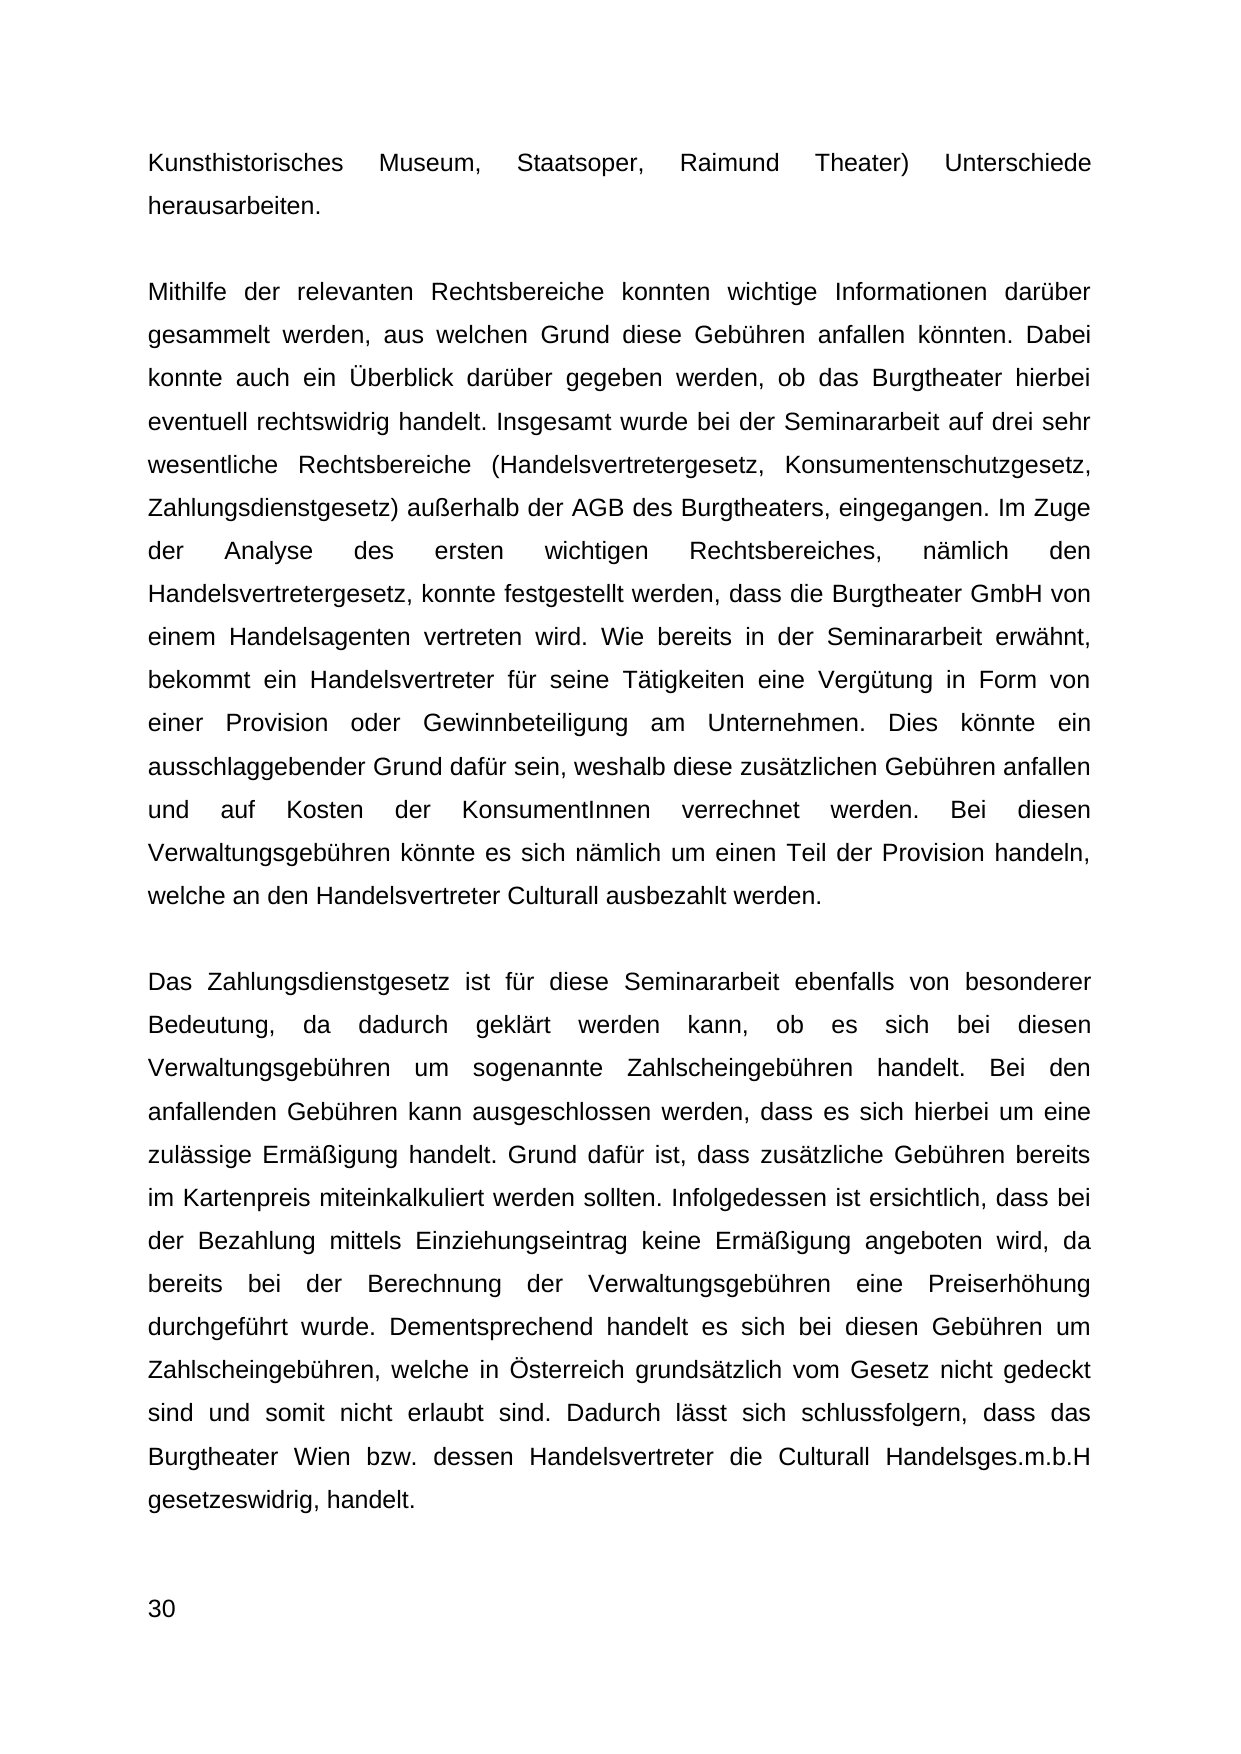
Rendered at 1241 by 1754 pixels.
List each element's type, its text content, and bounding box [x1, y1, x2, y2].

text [148, 148, 1092, 219]
text Mithilfe der relevanten Rechtsbereiche konnten wichtige Informationen darüber gesammelt werden, aus welchen Grund diese Gebühren anfallen könnten. Dabei konnte auch ein Überblick darüber gegeben werden, ob das Burgtheater hierbei eventuell rechtswidrig handelt. Insgesamt wurde bei der Seminararbeit auf drei sehr wesentliche Rechtsbereiche (Handelsvertretergesetz, Konsumentenschutzgesetz, Zahlungsdienstgesetz) außerhalb der AGB des Burgtheaters, eingegangen. Im Zuge der Analyse des ersten wichtigen Rechtsbereiches, nämlich den Handelsvertretergesetz, konnte festgestellt werden, dass die Burgtheater GmbH von einem Handelsagenten vertreten wird. Wie bereits in der Seminararbeit erwähnt, bekommt ein Handelsvertreter für seine Tätigkeiten eine Vergütung in Form von einer Provision oder Gewinnbeteiligung am Unternehmen. Dies könnte ein ausschlaggebender Grund dafür sein, weshalb diese zusätzlichen Gebühren anfallen und auf Kosten der KonsumentInnen verrechnet werden. Bei diesen Verwaltungsgebühren könnte es sich nämlich um einen Teil der Provision handeln, welche an den Handelsvertreter Culturall ausbezahlt werden. [148, 277, 1092, 909]
text Das Zahlungsdienstgesetz ist für diese Seminararbeit ebenfalls von besonderer Bedeutung, da dadurch geklärt werden kann, ob es sich bei diesen Verwaltungsgebühren um sogenannte Zahlscheingebühren handelt. Bei den anfallenden Gebühren kann ausgeschlossen werden, dass es sich hierbei um eine zulässige Ermäßigung handelt. Grund dafür ist, dass zusätzliche Gebühren bereits im Kartenpreis miteinkalkuliert werden sollten. Infolgedessen ist ersichtlich, dass bei der Bezahlung mittels Einziehungseintrag keine Ermäßigung angeboten wird, da bereits bei der Berechnung der Verwaltungsgebühren eine Preiserhöhung durchgeführt wurde. Dementsprechend handelt es sich bei diesen Gebühren um Zahlscheingebühren, welche in Österreich grundsätzlich vom Gesetz nicht gedeckt sind und somit nicht erlaubt sind. Dadurch lässt sich schlussfolgern, dass das Burgtheater Wien bzw. dessen Handelsvertreter die Culturall Handelsges.m.b.H gesetzeswidrig, handelt. [148, 967, 1092, 1513]
